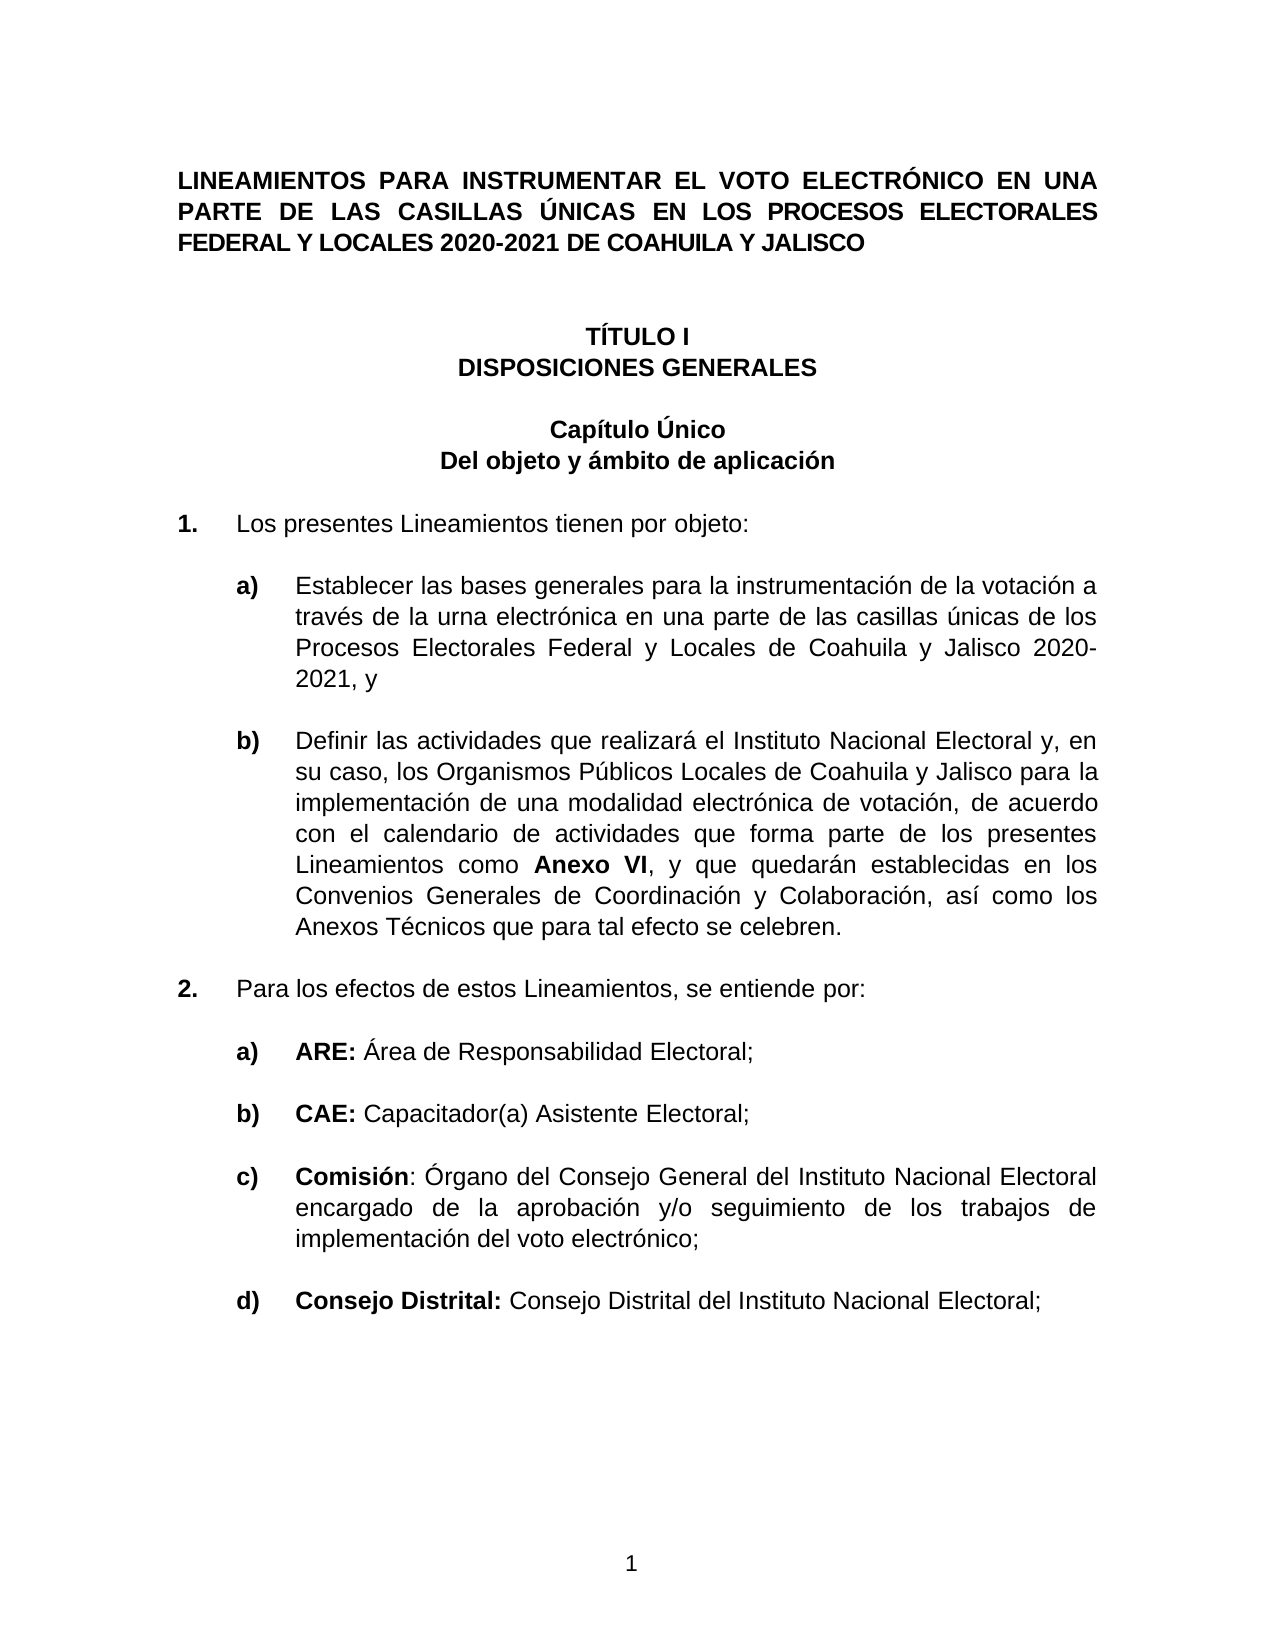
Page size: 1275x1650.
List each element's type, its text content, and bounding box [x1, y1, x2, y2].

list Los presentes Lineamientos tienen por objeto: [177, 508, 1110, 537]
list Definir las actividades que realizará el Instituto Nacional Electoral y, en su caso, los Organismos Públicos Locales de Coahuila y Jalisco para la implementación de una modalidad electrónica de votación, de acuerdo con el calendario de actividades que forma parte de los presentes Lineamientos como Anexo VI, y que quedarán establecidas en los Convenios Generales de Coordinación y Colaboración, así como los Anexos Técnicos que para tal efecto se celebren. [236, 726, 1098, 941]
text Del objeto y ámbito de aplicación [329, 446, 946, 475]
text LINEAMIENTOS PARA INSTRUMENTAR EL VOTO ELECTRÓNICO EN UNA PARTE DE LAS CASILLAS ÚNICAS EN LOS PROCESOS ELECTORALES FEDERAL Y LOCALES 2020-2021 DE COAHUILA Y JALISCO [177, 166, 1099, 257]
list CAE: Capacitador(a) Asistente Electoral; [236, 1099, 1110, 1128]
text TÍTULO I DISPOSICIONES GENERALES [458, 321, 885, 381]
text Capítulo Único [329, 415, 947, 443]
list Consejo Distrital: Consejo Distrital del Instituto Nacional Electoral; [236, 1286, 1110, 1314]
list ARE: Área de Responsabilidad Electoral; [236, 1037, 1110, 1065]
list Comisión: Órgano del Consejo General del Instituto Nacional Electoral encargado de la aprobación y/o seguimiento de los trabajos de implementación del voto electrónico; [236, 1162, 1098, 1252]
list Establecer las bases generales para la instrumentación de la votación a través de la urna electrónica en una parte de las casillas únicas de los Procesos Electorales Federal y Locales de Coahuila y Jalisco 2020-2021, y [236, 571, 1098, 693]
list Para los efectos de estos Lineamientos, se entiende por: [177, 974, 1110, 1003]
